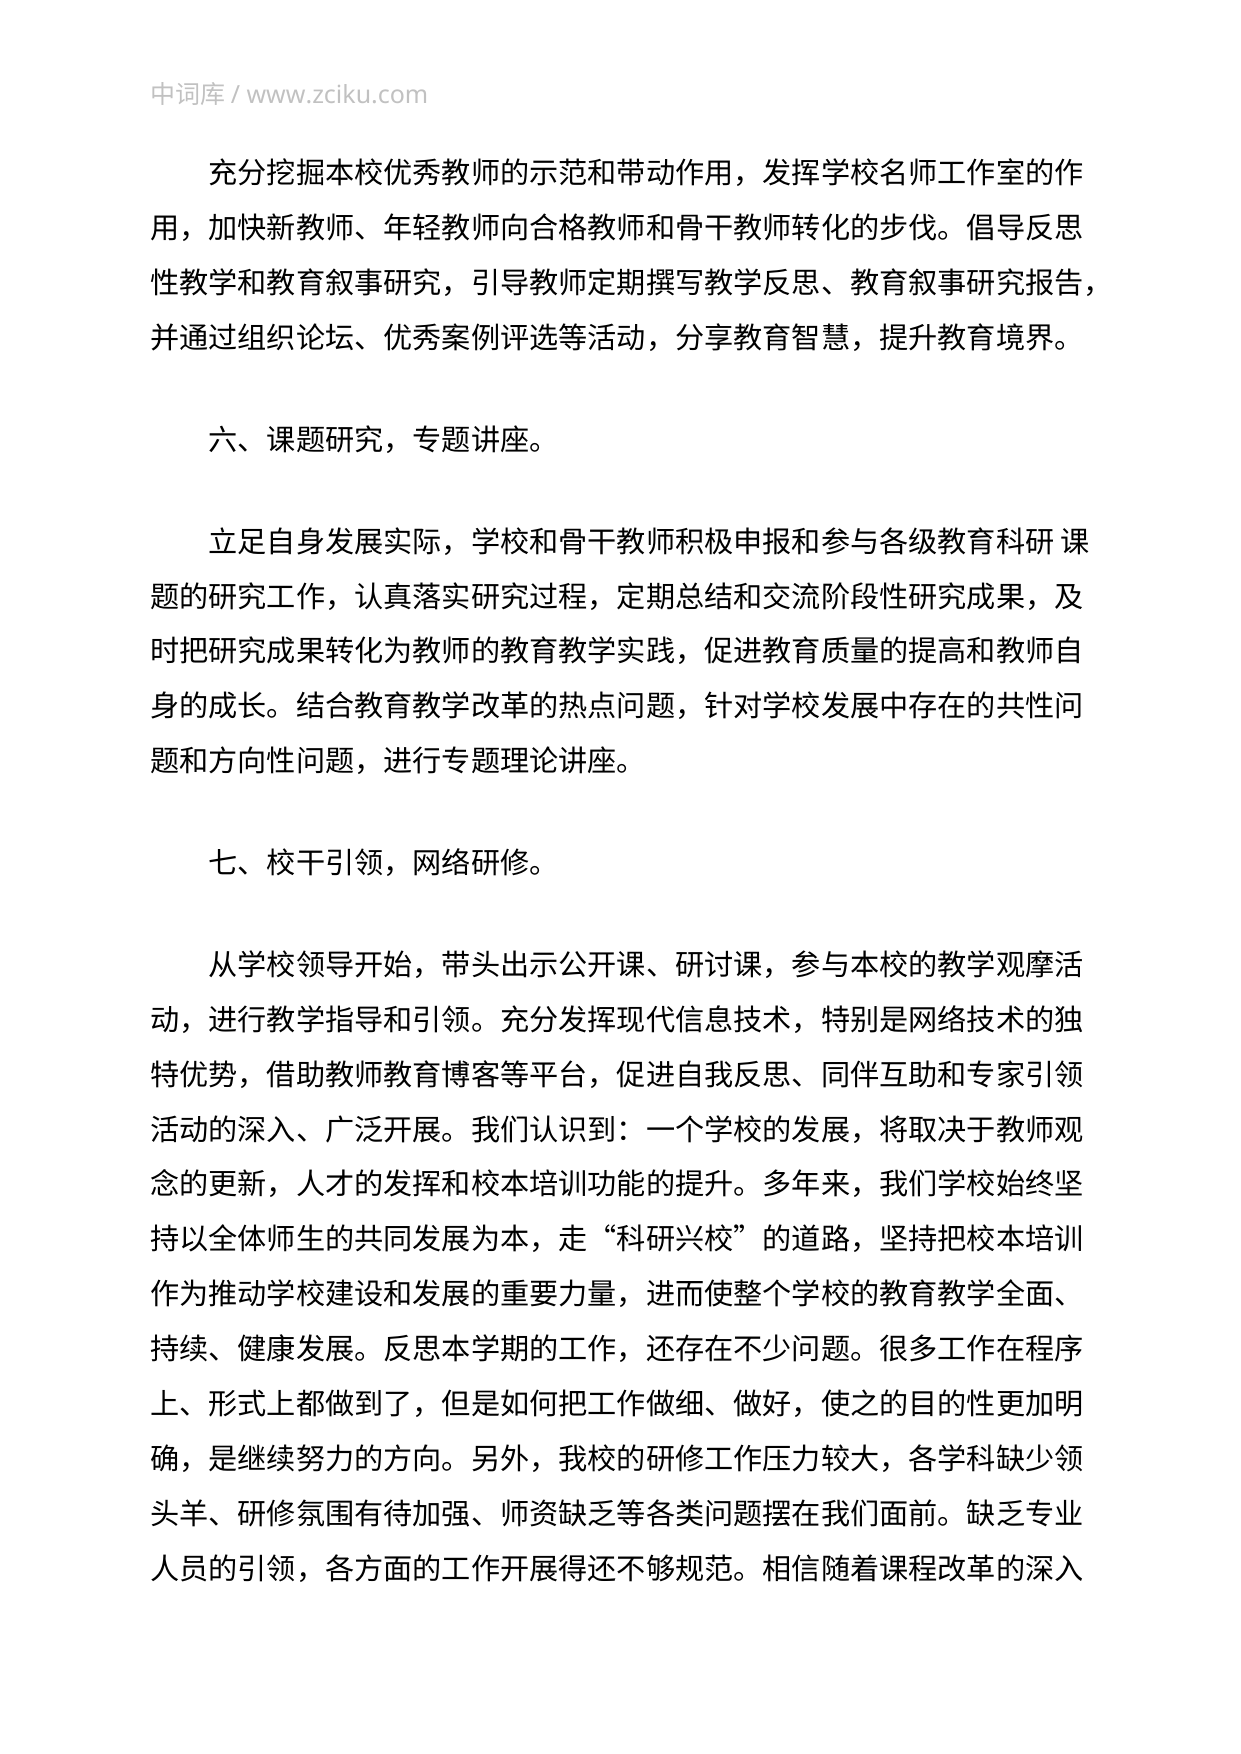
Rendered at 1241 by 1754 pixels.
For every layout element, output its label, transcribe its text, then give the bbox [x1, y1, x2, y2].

text 充分挖掘本校优秀教师的示范和带动作用，发挥学校名师工作室的作用，加快新教师、年轻教师向合格教师和骨干教师转化的步伐。倡导反思性教学和教育叙事研究，引导教师定期撰写教学反思、教育叙事研究报告，并通过组织论坛、优秀案例评选等活动，分享教育智慧，提升教育境界。 [150, 150, 1090, 357]
text 立足自身发展实际，学校和骨干教师积极申报和参与各级教育科研 课题的研究工作，认真落实研究过程，定期总结和交流阶段性研究成果，及时把研究成果转化为教师的教育教学实践，促进教育质量的提高和教师自身的成长。结合教育教学改革的热点问题，针对学校发展中存在的共性问题和方向性问题，进行专题理论讲座。 [150, 518, 1090, 780]
text 六、课题研究，专题讲座。 [150, 416, 1090, 459]
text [150, 941, 1090, 1587]
text 七、校干引领，网络研修。 [150, 839, 1090, 882]
